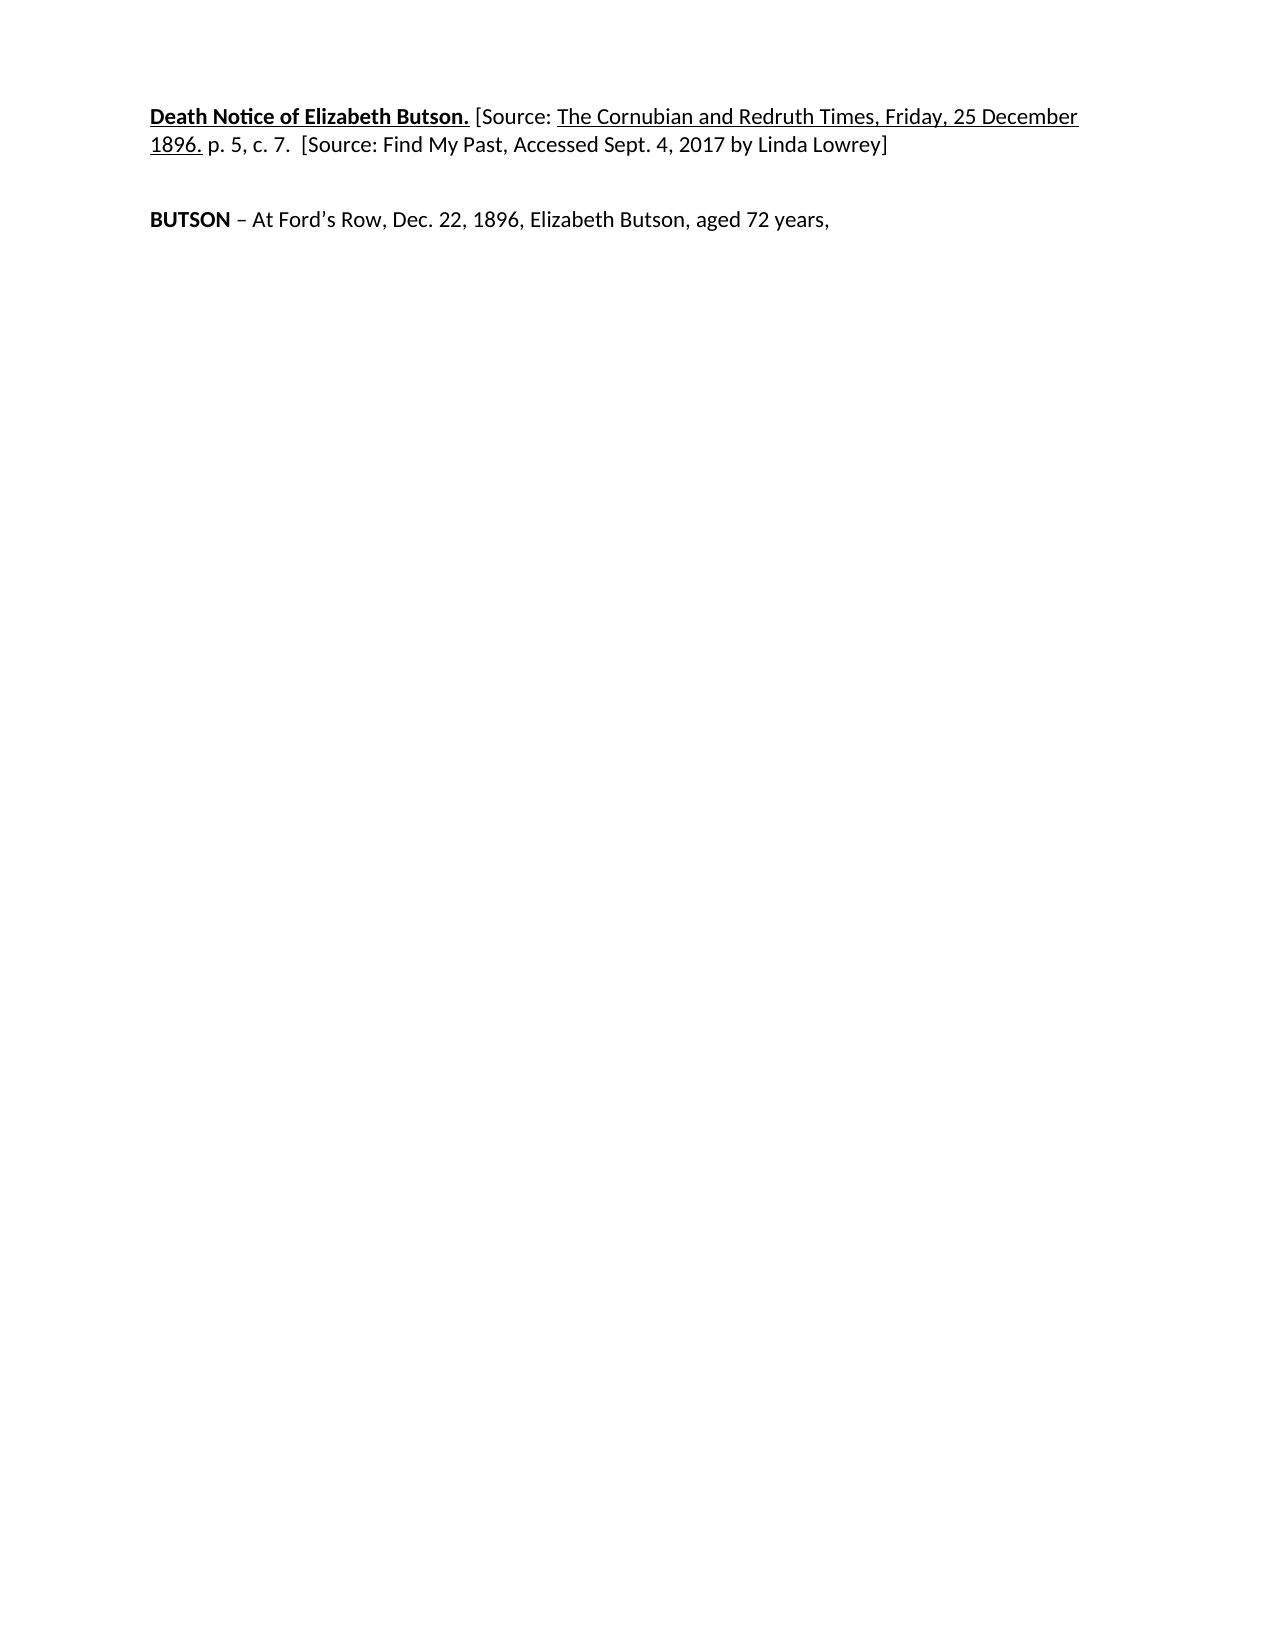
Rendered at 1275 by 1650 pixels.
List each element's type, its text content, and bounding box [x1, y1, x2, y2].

text BUTSON – At Ford’s Row, Dec. 22, 1896, Elizabeth Butson, aged 72 years, [150, 205, 1125, 233]
